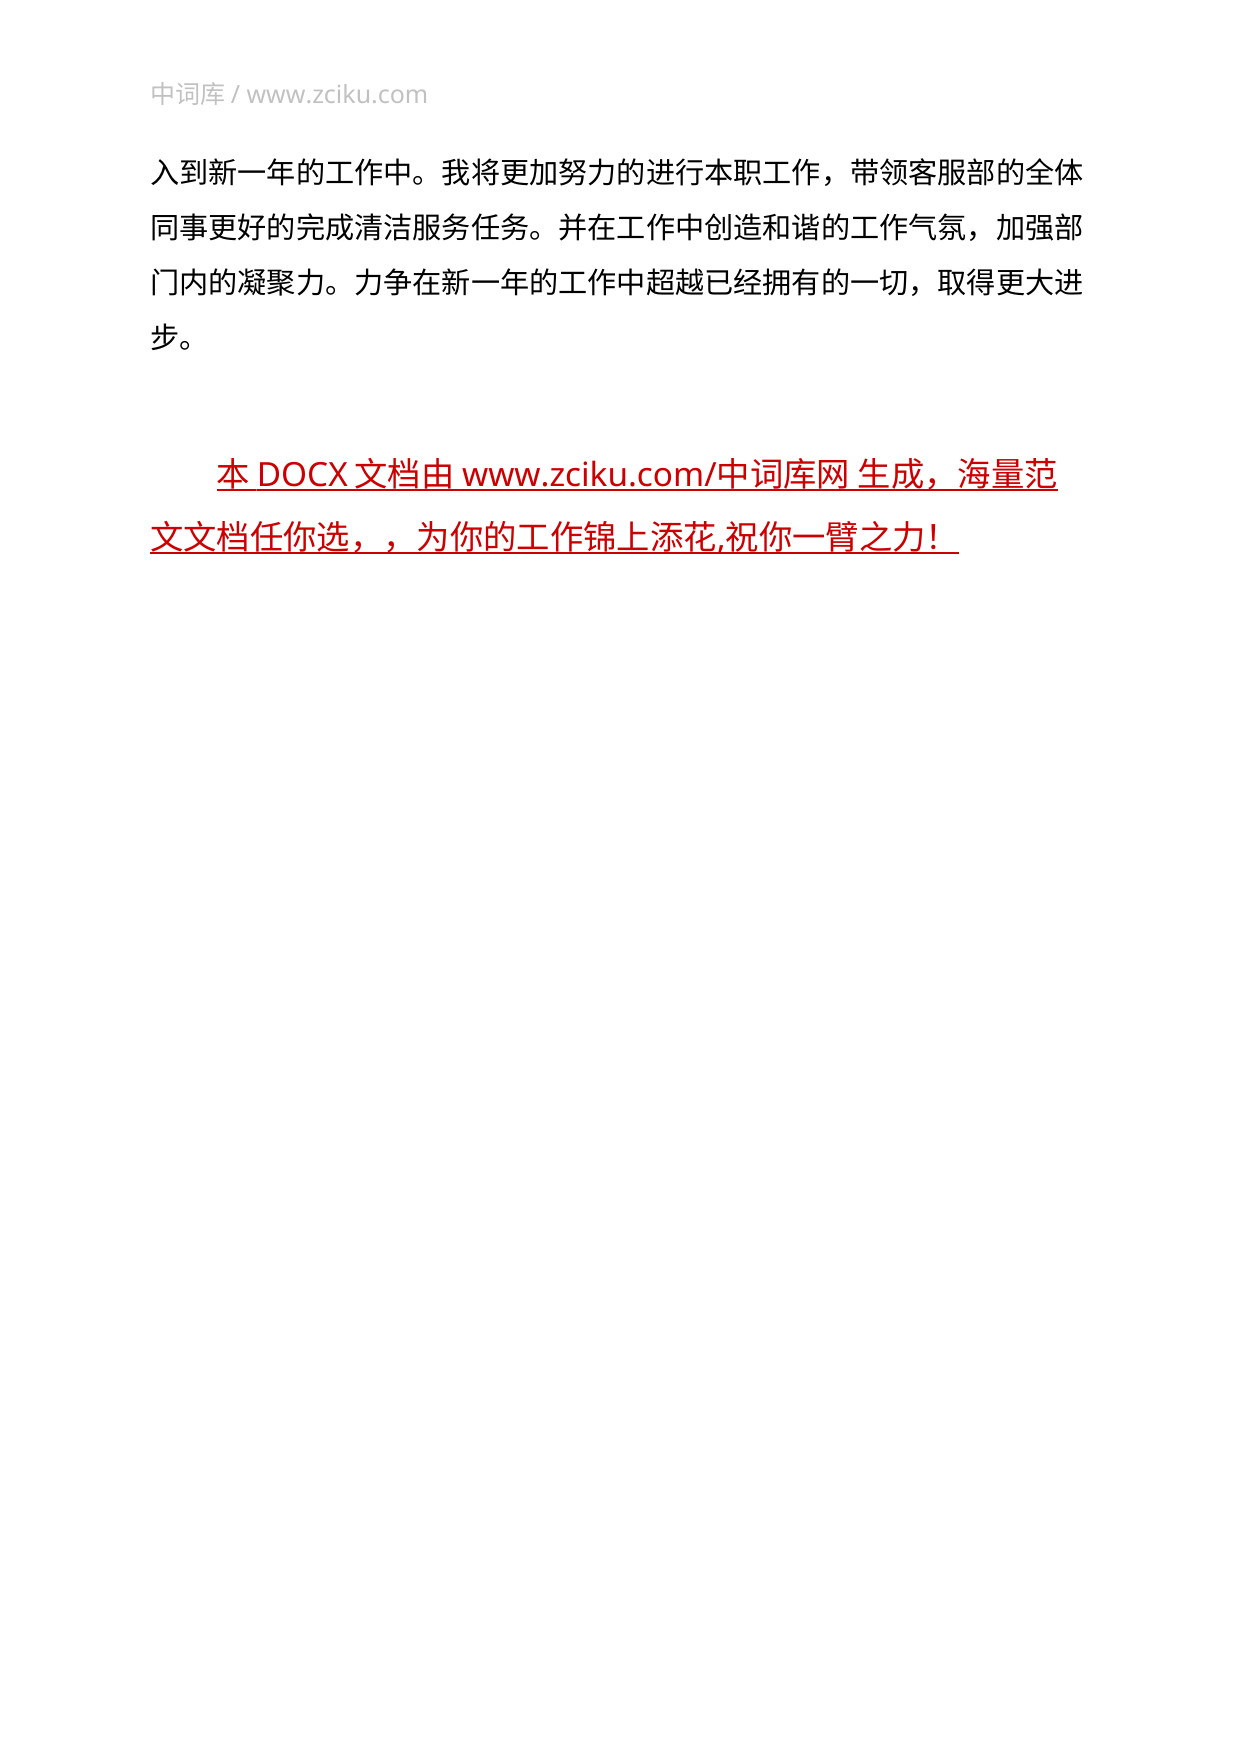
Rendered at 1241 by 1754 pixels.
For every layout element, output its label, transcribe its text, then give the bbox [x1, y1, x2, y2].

text 本DOCX文档由 www.zciku.com/中词库网 生成，海量范文文档任你选，，为你的工作锦上添花,祝你一臂之力！ [150, 448, 1090, 559]
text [150, 150, 1090, 357]
